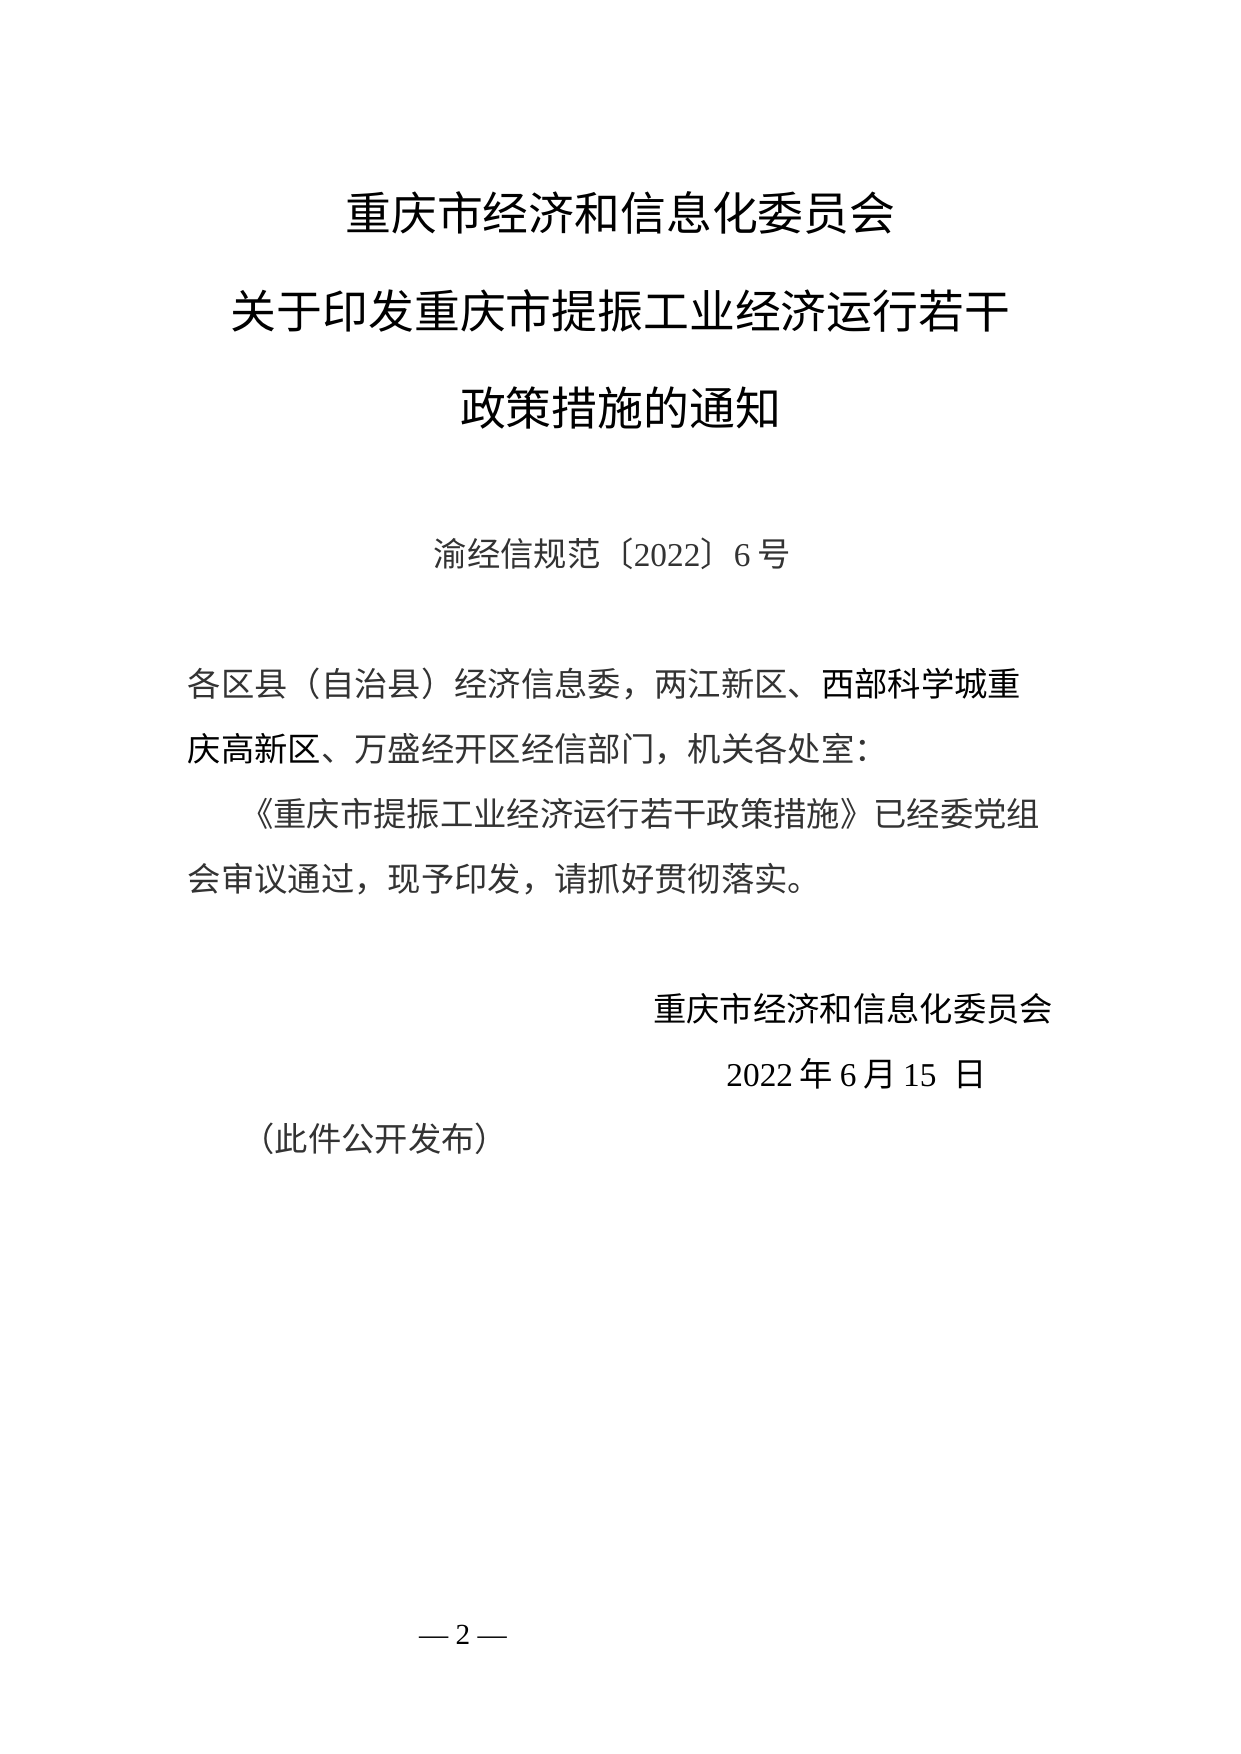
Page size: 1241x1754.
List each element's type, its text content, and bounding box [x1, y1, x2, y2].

text 《重庆市提振工业经济运行若干政策措施》已经委党组会审议通过，现予印发，请抓好贯彻落实。 [187, 779, 1053, 909]
text 各区县（自治县）经济信息委，两江新区、西部科学城重庆高新区、万盛经开区经信部门，机关各处室： [187, 649, 1053, 779]
text 重庆市经济和信息化委员会 [187, 162, 1053, 259]
text 2022年6月15 日 [187, 1039, 986, 1104]
text 重庆市经济和信息化委员会 [187, 974, 1053, 1039]
text 政策措施的通知 [187, 357, 1053, 454]
text 渝经信规范〔2022〕6号 [187, 519, 1053, 584]
text （此件公开发布） [187, 1104, 1053, 1169]
text 关于印发重庆市提振工业经济运行若干 [187, 259, 1053, 357]
